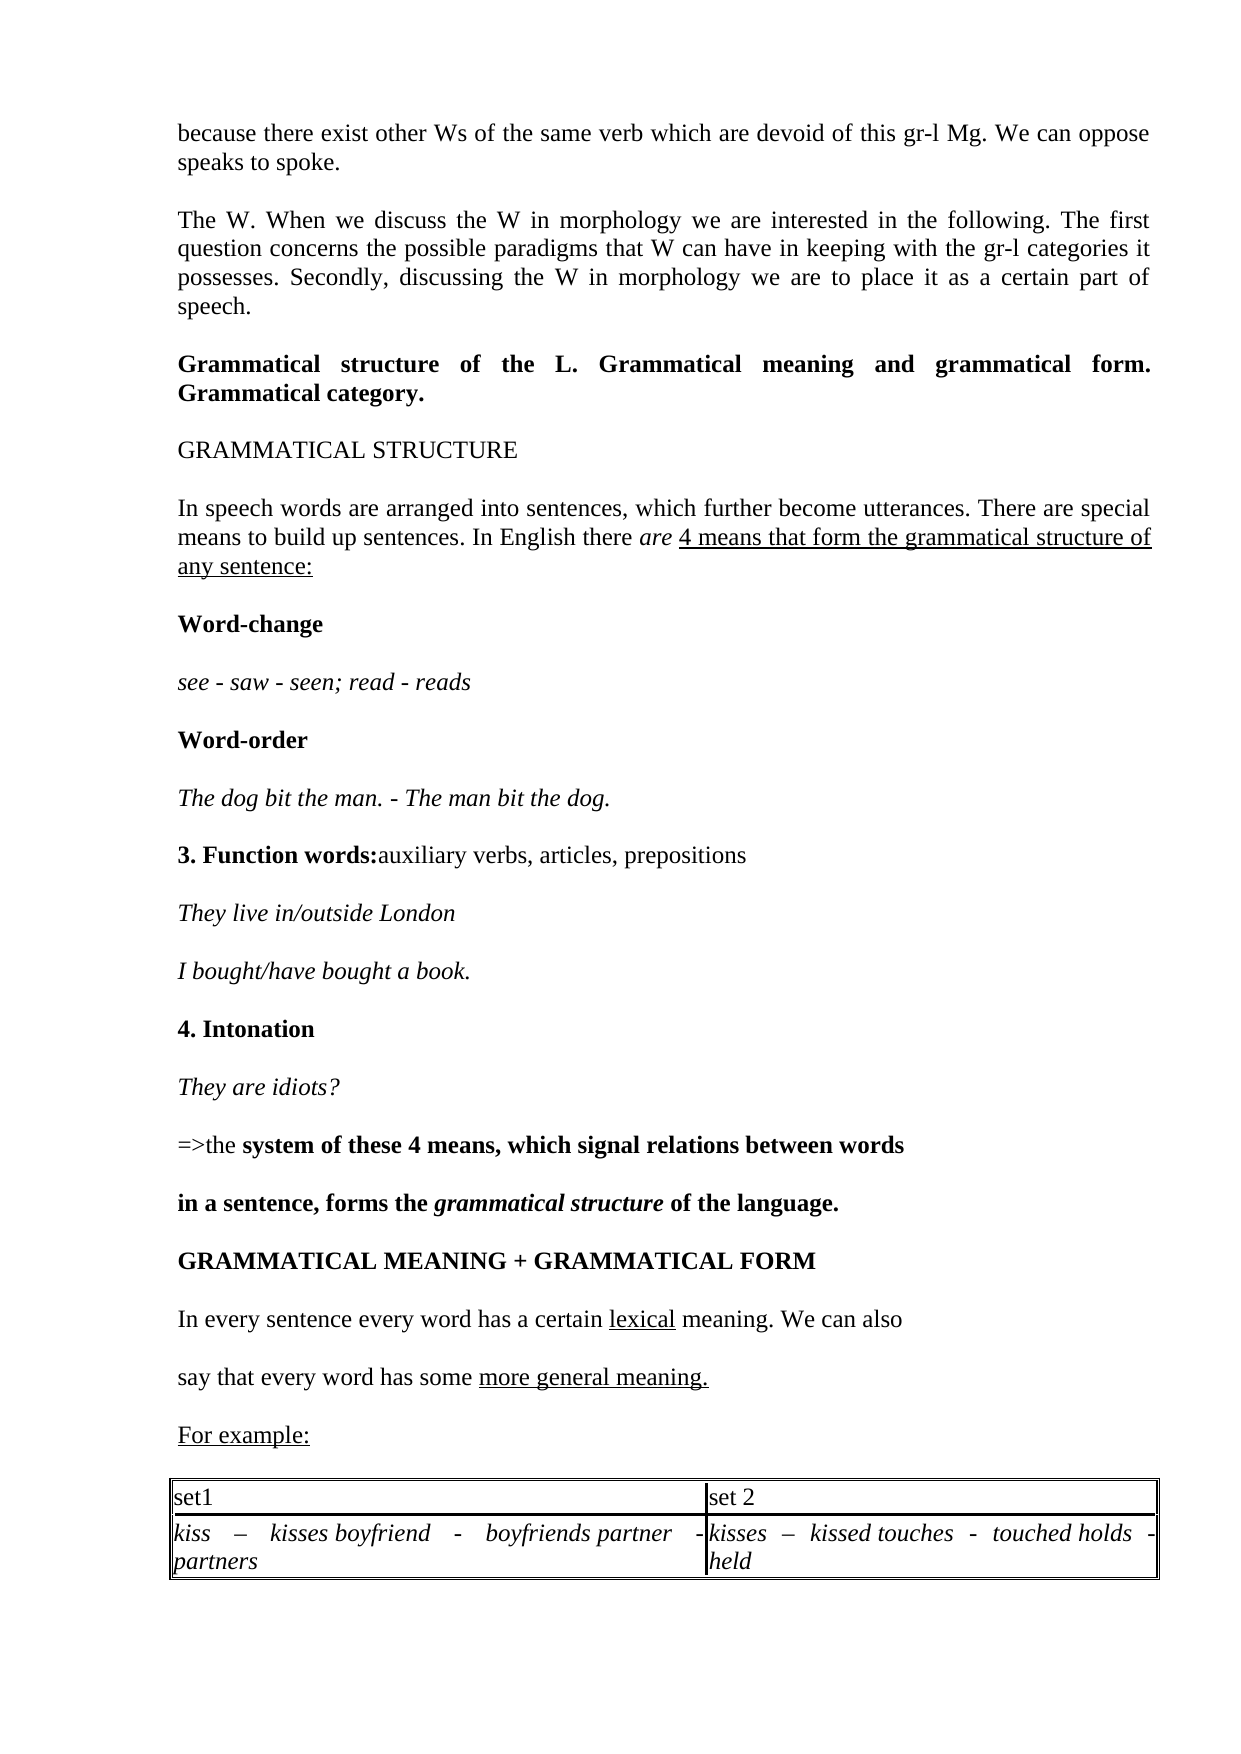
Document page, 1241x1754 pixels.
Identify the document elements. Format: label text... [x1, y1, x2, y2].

text I bought/have bought a book. [177, 956, 1152, 985]
text GRAMMATICAL MEANING + GRAMMATICAL FORM [177, 1246, 1152, 1275]
text see - saw - seen; read - reads [177, 667, 1152, 696]
text They live in/outside London [177, 898, 1152, 927]
text The W. When we discuss the W in morphology we are interested in the following. The first question concerns the possible paradigms that W can have in keeping with the gr-l categories it possesses. Secondly, discussing the W in morphology we are to place it as a certain part of speech. [177, 205, 1152, 320]
text say that every word has some more general meaning. [177, 1362, 1152, 1391]
text =>the system of these 4 means, which signal relations between words [177, 1130, 1152, 1159]
text 3. Function words:auxiliary verbs, articles, prepositions [177, 841, 1152, 869]
text in a sentence, forms the grammatical structure of the language. [177, 1188, 1152, 1217]
text In every sentence every word has a certain lexical meaning. We can also [177, 1304, 1152, 1333]
text Grammatical structure of the L. Grammatical meaning and grammatical form. Grammatical category. [177, 349, 1152, 406]
text The dog bit the man. - The man bit the dog. [177, 783, 1152, 811]
table_cell kiss – kisses boyfriend - boyfriends partner - partners [171, 1513, 706, 1577]
text Word-order [177, 725, 1152, 753]
text They are idiots? [177, 1072, 1152, 1101]
text In speech words are arranged into sentences, which further become utterances. There are special means to build up sentences. In English there are 4 means that form the grammatical structure of any sentence: [177, 493, 1152, 580]
text For example: [177, 1420, 1152, 1448]
table_header set 2 [706, 1481, 1156, 1513]
table_cell kisses – kissed touches - touched holds - held [706, 1513, 1158, 1577]
text 4. Intonation [177, 1014, 1152, 1043]
text Word-change [177, 609, 1152, 638]
table_header set1 [173, 1481, 706, 1513]
text GRAMMATICAL STRUCTURE [177, 436, 1152, 464]
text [177, 118, 1152, 176]
